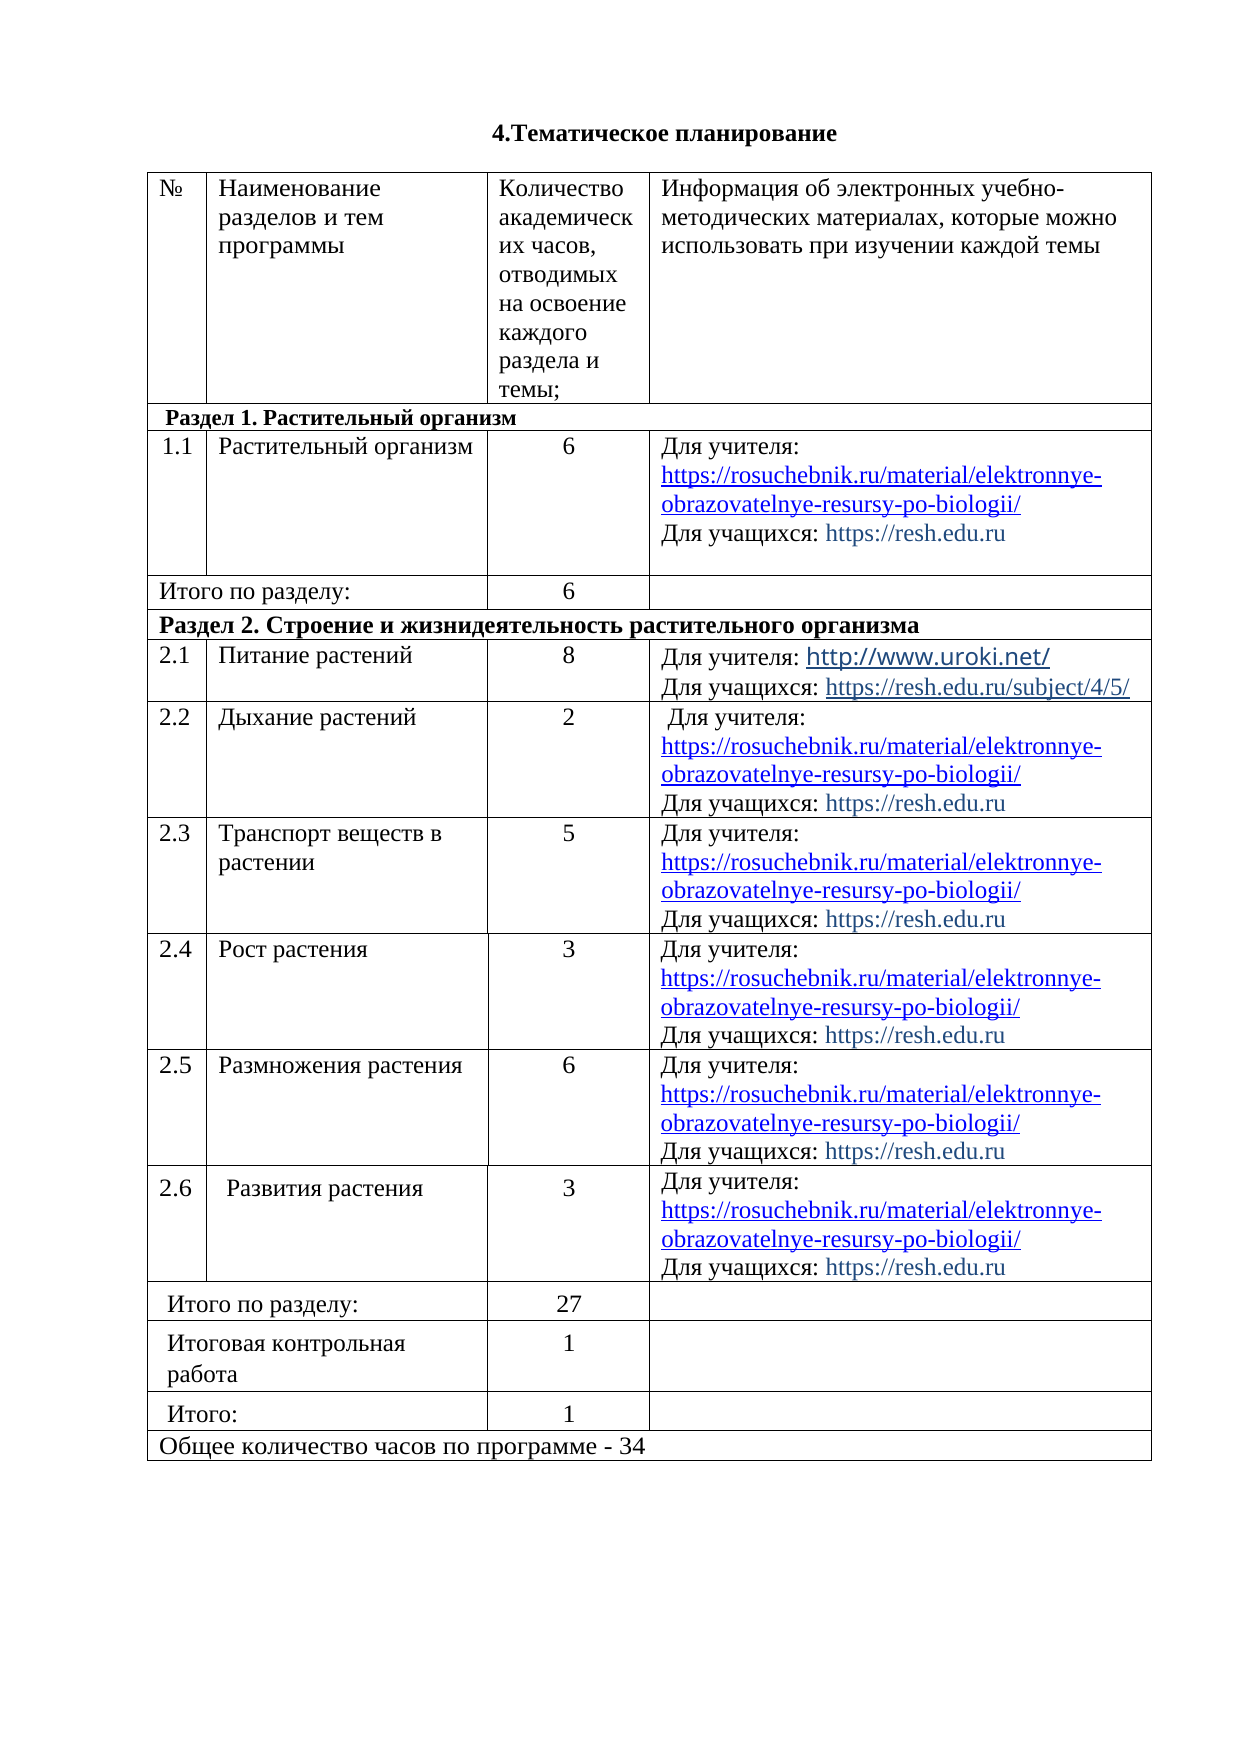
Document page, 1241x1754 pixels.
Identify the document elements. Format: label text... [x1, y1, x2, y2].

table_cell [650, 1321, 1151, 1391]
table_cell Для учителя: https://rosuchebnik.ru/material/elektronnye-obrazovatelnye-resursy-po-biologii/ Для учащихся: https://resh.edu.ru [650, 702, 1151, 817]
table_header Количество академических часов, отводимых на освоение каждого раздела и темы; [488, 173, 649, 403]
table_cell 5 [488, 818, 649, 933]
table_cell 8 [488, 640, 649, 701]
table_cell Транспорт веществ в растении [207, 818, 487, 933]
table_cell Питание растений [207, 640, 487, 701]
table_cell Общее количество часов по программе - 34 [148, 1431, 1151, 1460]
table_cell 2.2 [148, 702, 206, 817]
table_cell 6 [488, 431, 649, 575]
text 4.Тематическое планирование [177, 118, 1152, 147]
table_cell 2.4 [148, 934, 206, 1049]
table_cell Размножения растения [207, 1050, 488, 1165]
table_cell 2 [488, 702, 649, 817]
table_cell Итоговая контрольная работа [148, 1321, 487, 1391]
table_cell Раздел 1. Растительный организм [148, 404, 1151, 430]
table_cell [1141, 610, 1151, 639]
table_cell 2.3 [148, 818, 206, 933]
table_cell 1 [488, 1321, 649, 1391]
table_cell Итого по разделу: [148, 576, 487, 609]
table_cell 1 [488, 1392, 649, 1430]
table_cell 2.1 [148, 640, 206, 701]
table_cell [650, 576, 661, 609]
table_cell Итого: [148, 1392, 487, 1430]
table_cell Рост растения [207, 934, 488, 1049]
table_cell Для учителя: http://www.uroki.net/ Для учащихся: https://resh.edu.ru/subject/4/5/ [650, 640, 1151, 701]
table_header Информация об электронных учебно-методических материалах, которые можно использовать при изучении каждой темы [650, 173, 1151, 403]
table_header Наименование разделов и тем программы [207, 173, 487, 403]
table_cell 6 [488, 576, 649, 609]
table_cell 27 [488, 1282, 649, 1320]
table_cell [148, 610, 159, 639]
table_cell [1141, 576, 1151, 609]
table_cell [650, 1392, 1151, 1430]
table_header № [148, 173, 206, 403]
table_cell 6 [489, 1050, 649, 1165]
table_cell Растительный организм [207, 431, 487, 575]
table_cell Для учителя: https://rosuchebnik.ru/material/elektronnye-obrazovatelnye-resursy-po-biologii/ Для учащихся: https://resh.edu.ru [650, 1050, 1151, 1165]
table_cell 2.5 [148, 1050, 206, 1165]
table_cell 2.6 [148, 1166, 206, 1281]
table_cell 3 [488, 1166, 649, 1281]
table_cell 3 [489, 934, 649, 1049]
table_cell [650, 1282, 1151, 1320]
table_cell Дыхание растений [207, 702, 487, 817]
table_cell 1.1 [148, 431, 206, 575]
table_cell Итого по разделу: [148, 1282, 487, 1320]
table_cell Для учителя: https://rosuchebnik.ru/material/elektronnye-obrazovatelnye-resursy-po-biologii/ Для учащихся: https://resh.edu.ru [650, 1166, 1151, 1281]
table_cell Для учителя: https://rosuchebnik.ru/material/elektronnye-obrazovatelnye-resursy-po-biologii/ Для учащихся: https://resh.edu.ru [650, 431, 1151, 575]
table_cell Для учителя: https://rosuchebnik.ru/material/elektronnye-obrazovatelnye-resursy-po-biologii/ Для учащихся: https://resh.edu.ru [650, 934, 1151, 1049]
table_cell Развития растения [207, 1166, 487, 1281]
table_cell Для учителя: https://rosuchebnik.ru/material/elektronnye-obrazovatelnye-resursy-po-biologii/ Для учащихся: https://resh.edu.ru [650, 818, 1151, 933]
